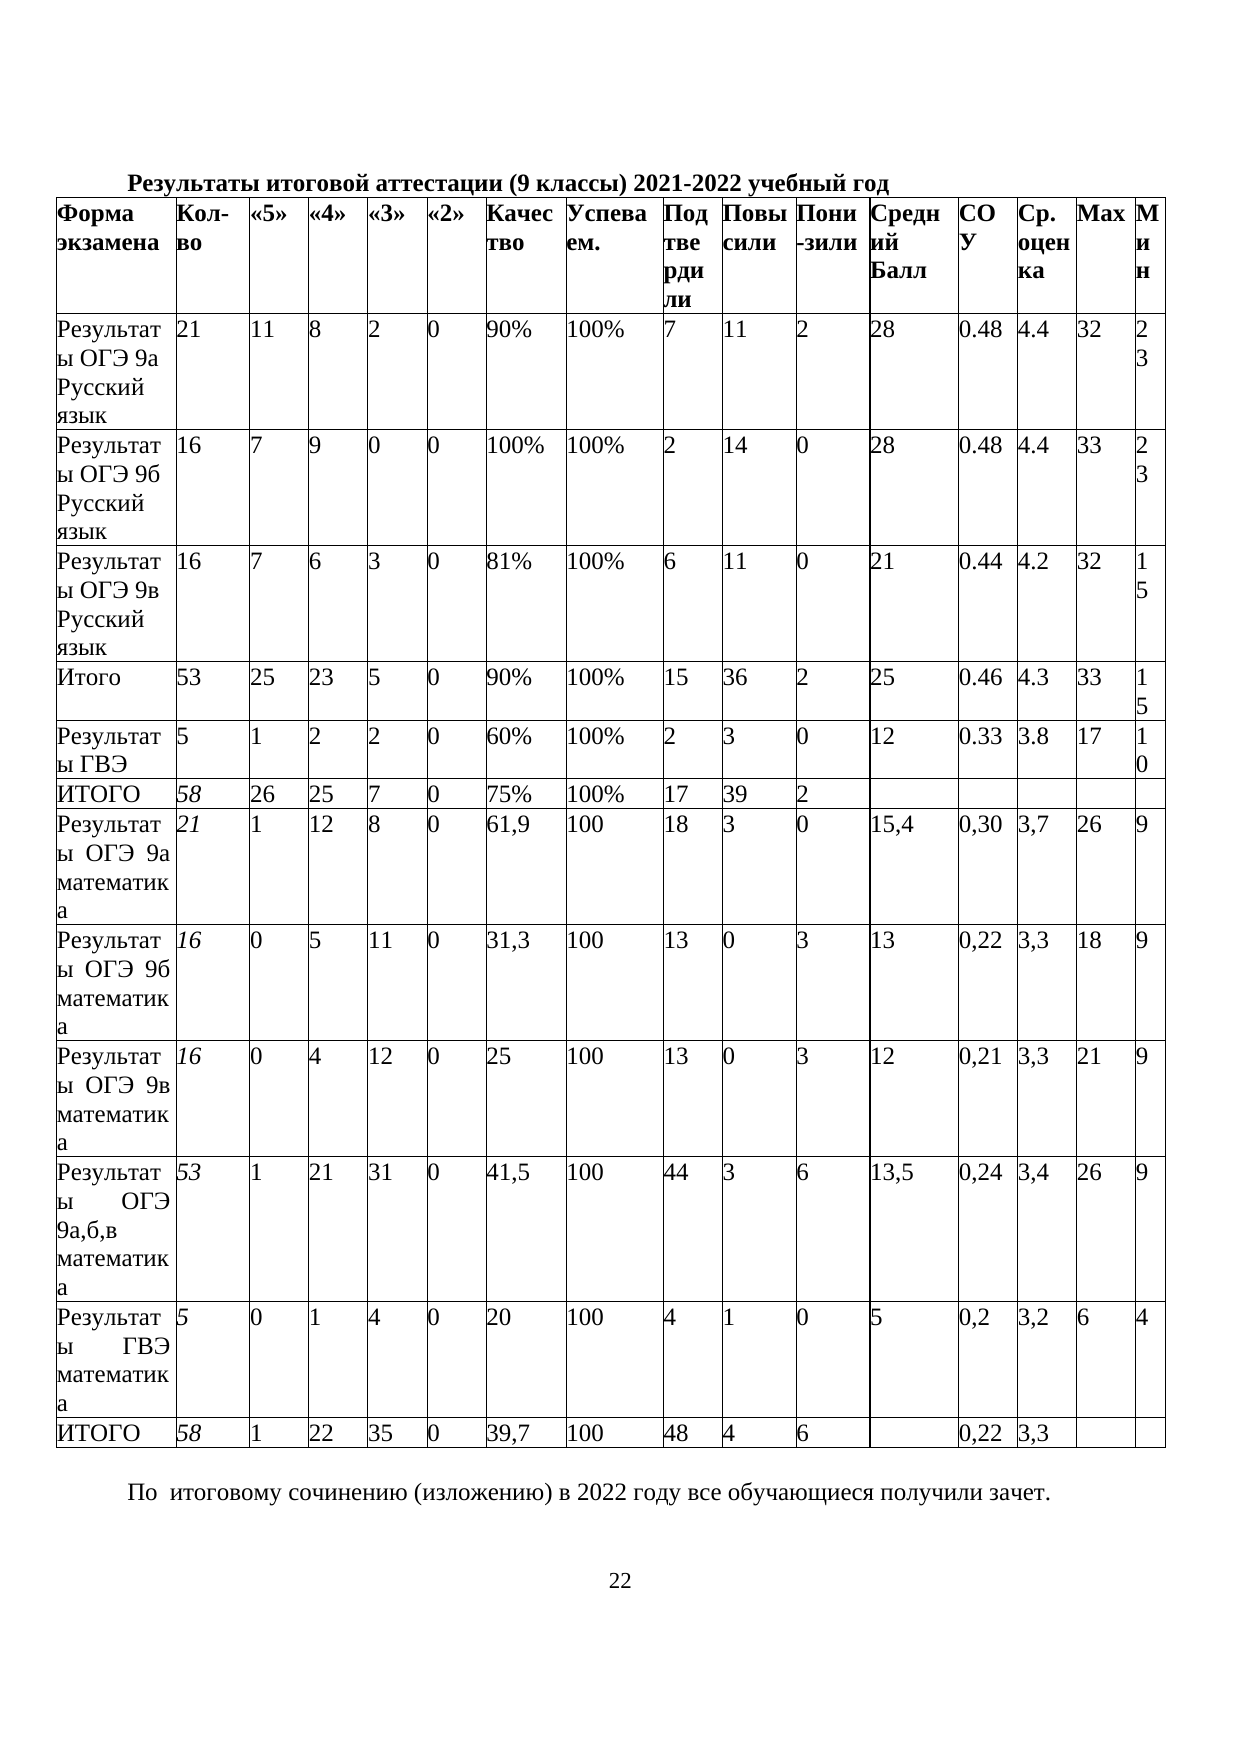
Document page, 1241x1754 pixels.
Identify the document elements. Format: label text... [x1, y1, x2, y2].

table_cell 100 [567, 1418, 663, 1447]
table_cell 3 [723, 1157, 796, 1301]
table_cell 23 [1136, 314, 1165, 429]
table_cell 3,4 [1018, 1157, 1076, 1301]
table_cell 13,5 [871, 1157, 958, 1301]
table_cell 0 [723, 1041, 796, 1156]
table_cell 60% [487, 721, 566, 778]
table_cell 25 [871, 662, 958, 720]
table_cell 21 [177, 809, 249, 924]
table_cell 2 [368, 721, 427, 778]
table_header Мин [1136, 198, 1165, 313]
table_cell 32 [1077, 546, 1135, 661]
table_cell 33 [1077, 662, 1135, 720]
table_cell 36 [723, 662, 796, 720]
table_cell 9 [309, 430, 367, 545]
table_cell 21 [1077, 1041, 1135, 1156]
table_cell 13 [664, 925, 722, 1040]
table_cell 12 [871, 721, 958, 778]
table_cell 100% [567, 314, 663, 429]
table_cell 0 [428, 809, 486, 924]
table_cell [1018, 779, 1076, 808]
table_cell 9 [1136, 1157, 1165, 1301]
table_header Подтве рдили [664, 198, 722, 313]
table_header «3» [368, 198, 427, 313]
table_cell [1077, 1418, 1135, 1447]
table_cell 4 [1136, 1302, 1165, 1417]
table_cell 0 [250, 925, 308, 1040]
table_cell 39 [723, 779, 796, 808]
table_header «4» [309, 198, 367, 313]
table_cell 15 [1136, 546, 1165, 661]
table_cell 53 [177, 662, 249, 720]
table_cell 0.33 [959, 721, 1017, 778]
table_cell [1136, 779, 1165, 808]
table_cell ИТОГО [57, 1418, 176, 1447]
table_cell 12 [871, 1041, 958, 1156]
table_cell 81% [487, 546, 566, 661]
table_cell Результаты ОГЭ 9б математика [57, 925, 176, 1040]
table_header Повы сили [723, 198, 796, 313]
table_cell 6 [664, 546, 722, 661]
table_cell 3,2 [1018, 1302, 1076, 1417]
table_cell 20 [487, 1302, 566, 1417]
table_cell 3 [368, 546, 427, 661]
table_cell 1 [723, 1302, 796, 1417]
table_cell 3 [723, 721, 796, 778]
table_cell 9 [1136, 1041, 1165, 1156]
table_cell 1 [250, 809, 308, 924]
table_cell 0 [428, 1157, 486, 1301]
table_cell 0 [428, 662, 486, 720]
table_cell 1 [250, 1418, 308, 1447]
table_cell 0 [428, 1418, 486, 1447]
table_cell 1 [250, 1157, 308, 1301]
table_cell 16 [177, 1041, 249, 1156]
table_cell 25 [309, 779, 367, 808]
table_cell 9 [1136, 809, 1165, 924]
table_cell 100 [567, 1302, 663, 1417]
table_cell 0 [428, 1302, 486, 1417]
table_cell 0.46 [959, 662, 1017, 720]
table_cell 7 [250, 546, 308, 661]
table_cell Результаты ОГЭ 9а,б,в математика [57, 1157, 176, 1301]
table_cell 41,5 [487, 1157, 566, 1301]
table_cell 12 [309, 809, 367, 924]
table_cell 0.48 [959, 314, 1017, 429]
table_cell 0,24 [959, 1157, 1017, 1301]
table_header «5» [250, 198, 308, 313]
table_cell Результаты ОГЭ 9в Русский язык [57, 546, 176, 661]
table_cell 13 [664, 1041, 722, 1156]
table_cell 100% [567, 721, 663, 778]
table_cell 2 [797, 314, 869, 429]
table_cell 18 [1077, 925, 1135, 1040]
table_cell Результаты ГВЭ [57, 721, 176, 778]
table_cell 11 [368, 925, 427, 1040]
table_cell Результаты ОГЭ 9а математика [57, 809, 176, 924]
table_cell 31 [368, 1157, 427, 1301]
table_cell 7 [664, 314, 722, 429]
table_cell 11 [723, 546, 796, 661]
table_cell 17 [1077, 721, 1135, 778]
table_cell 2 [309, 721, 367, 778]
table_cell 0 [250, 1302, 308, 1417]
table_cell 75% [487, 779, 566, 808]
table_cell 3 [797, 1041, 869, 1156]
table_cell 14 [723, 430, 796, 545]
table_cell 16 [177, 546, 249, 661]
table_cell Результаты ГВЭ математика [57, 1302, 176, 1417]
table_cell 6 [797, 1157, 869, 1301]
table_cell 33 [1077, 430, 1135, 545]
table_header Средний Балл [871, 198, 958, 313]
table_cell 9 [1136, 925, 1165, 1040]
table_cell 0.44 [959, 546, 1017, 661]
table_cell 6 [309, 546, 367, 661]
table_cell 6 [797, 1418, 869, 1447]
table_cell 5 [177, 721, 249, 778]
table_cell 100 [567, 925, 663, 1040]
table_cell 4 [664, 1302, 722, 1417]
table_cell 5 [871, 1302, 958, 1417]
table_cell [871, 779, 958, 808]
table_cell 10 [1136, 721, 1165, 778]
table_cell [959, 779, 1017, 808]
table_cell 15 [1136, 662, 1165, 720]
table_cell 21 [177, 314, 249, 429]
table_cell 16 [177, 430, 249, 545]
table_cell 100% [567, 662, 663, 720]
table_cell 25 [487, 1041, 566, 1156]
table_cell 4.2 [1018, 546, 1076, 661]
table_cell 0,21 [959, 1041, 1017, 1156]
table_cell 0 [797, 1302, 869, 1417]
table_cell 11 [723, 314, 796, 429]
table_cell 31,3 [487, 925, 566, 1040]
table_cell 100 [567, 809, 663, 924]
table_cell 8 [309, 314, 367, 429]
table_cell 0 [797, 430, 869, 545]
table_cell 32 [1077, 314, 1135, 429]
table_cell [1136, 1418, 1165, 1447]
table_cell 11 [250, 314, 308, 429]
table_cell 2 [797, 662, 869, 720]
table_cell 7 [368, 779, 427, 808]
table_cell 3 [797, 925, 869, 1040]
table_cell 90% [487, 662, 566, 720]
table_header Форма экзамена [57, 198, 176, 313]
table_cell 100 [567, 1157, 663, 1301]
table_cell 0 [428, 546, 486, 661]
table_cell 0 [723, 925, 796, 1040]
table_cell 0,22 [959, 925, 1017, 1040]
table_cell 48 [664, 1418, 722, 1447]
table_cell 7 [250, 430, 308, 545]
table_cell 44 [664, 1157, 722, 1301]
table_cell 25 [250, 662, 308, 720]
table_cell 4.4 [1018, 430, 1076, 545]
table_cell 90% [487, 314, 566, 429]
table_header Качество [487, 198, 566, 313]
table_cell 26 [1077, 809, 1135, 924]
table_cell 4 [309, 1041, 367, 1156]
table_cell 4.4 [1018, 314, 1076, 429]
table_cell 100 [567, 1041, 663, 1156]
table_cell 0 [428, 721, 486, 778]
table_cell 18 [664, 809, 722, 924]
table_cell 15 [664, 662, 722, 720]
table_cell 0 [428, 779, 486, 808]
table_cell 3,3 [1018, 925, 1076, 1040]
table_cell Итого [57, 662, 176, 720]
table_cell 23 [309, 662, 367, 720]
table_cell 17 [664, 779, 722, 808]
table_cell 3 [723, 809, 796, 924]
table_cell 22 [309, 1418, 367, 1447]
table_cell 0,22 [959, 1418, 1017, 1447]
table_cell 0 [797, 546, 869, 661]
table_cell 1 [309, 1302, 367, 1417]
table_cell 1 [250, 721, 308, 778]
table_cell 26 [1077, 1157, 1135, 1301]
table_header Мах [1077, 198, 1135, 313]
table_cell 100% [567, 779, 663, 808]
table_cell 21 [309, 1157, 367, 1301]
table_cell Результаты ОГЭ 9б Русский язык [57, 430, 176, 545]
table_cell 3.8 [1018, 721, 1076, 778]
table_cell 53 [177, 1157, 249, 1301]
table_cell 0 [797, 721, 869, 778]
table_header Кол-во [177, 198, 249, 313]
table_cell 100% [567, 430, 663, 545]
table_cell 26 [250, 779, 308, 808]
table_cell 100% [567, 546, 663, 661]
table_cell 4 [723, 1418, 796, 1447]
table_cell 0.48 [959, 430, 1017, 545]
text Результаты итоговой аттестации (9 классы) 2021-2022 учебный год [127, 168, 1131, 197]
table_cell 21 [871, 546, 958, 661]
table_cell 0 [428, 314, 486, 429]
table_cell 0 [250, 1041, 308, 1156]
table_cell 4 [368, 1302, 427, 1417]
table_cell 39,7 [487, 1418, 566, 1447]
table_header Успеваем. [567, 198, 663, 313]
table_cell [1077, 779, 1135, 808]
table_cell 0 [428, 925, 486, 1040]
table_cell 5 [368, 662, 427, 720]
table_header Ср. оценка [1018, 198, 1076, 313]
table_cell 15,4 [871, 809, 958, 924]
table_cell 0,2 [959, 1302, 1017, 1417]
table_cell 0 [368, 430, 427, 545]
table_header СОУ [959, 198, 1017, 313]
table_cell 5 [309, 925, 367, 1040]
table_cell 2 [797, 779, 869, 808]
table_cell 28 [871, 430, 958, 545]
table_cell 0 [428, 430, 486, 545]
table_cell Результаты ОГЭ 9а Русский язык [57, 314, 176, 429]
table_cell 23 [1136, 430, 1165, 545]
table_cell 58 [177, 779, 249, 808]
table_header Пони-зили [797, 198, 869, 313]
table_header «2» [428, 198, 486, 313]
table_cell 3,7 [1018, 809, 1076, 924]
table_cell Результаты ОГЭ 9в математика [57, 1041, 176, 1156]
table_cell [871, 1418, 958, 1447]
table_cell 2 [368, 314, 427, 429]
table_cell 8 [368, 809, 427, 924]
table_cell 2 [664, 721, 722, 778]
table_cell 3,3 [1018, 1418, 1076, 1447]
table_cell 4.3 [1018, 662, 1076, 720]
table_cell 13 [871, 925, 958, 1040]
table_cell 61,9 [487, 809, 566, 924]
table_cell 28 [871, 314, 958, 429]
table_cell 2 [664, 430, 722, 545]
table_cell 5 [177, 1302, 249, 1417]
table_cell 12 [368, 1041, 427, 1156]
table_cell 3,3 [1018, 1041, 1076, 1156]
table_cell 6 [1077, 1302, 1135, 1417]
table_cell 100% [487, 430, 566, 545]
table_cell 58 [177, 1418, 249, 1447]
text По итоговому сочинению (изложению) в 2022 году все обучающиеся получили зачет. [127, 1477, 1131, 1505]
table_cell ИТОГО [57, 779, 176, 808]
table_cell 35 [368, 1418, 427, 1447]
table_cell 0,30 [959, 809, 1017, 924]
table_cell 0 [428, 1041, 486, 1156]
table_cell 16 [177, 925, 249, 1040]
table_cell 0 [797, 809, 869, 924]
